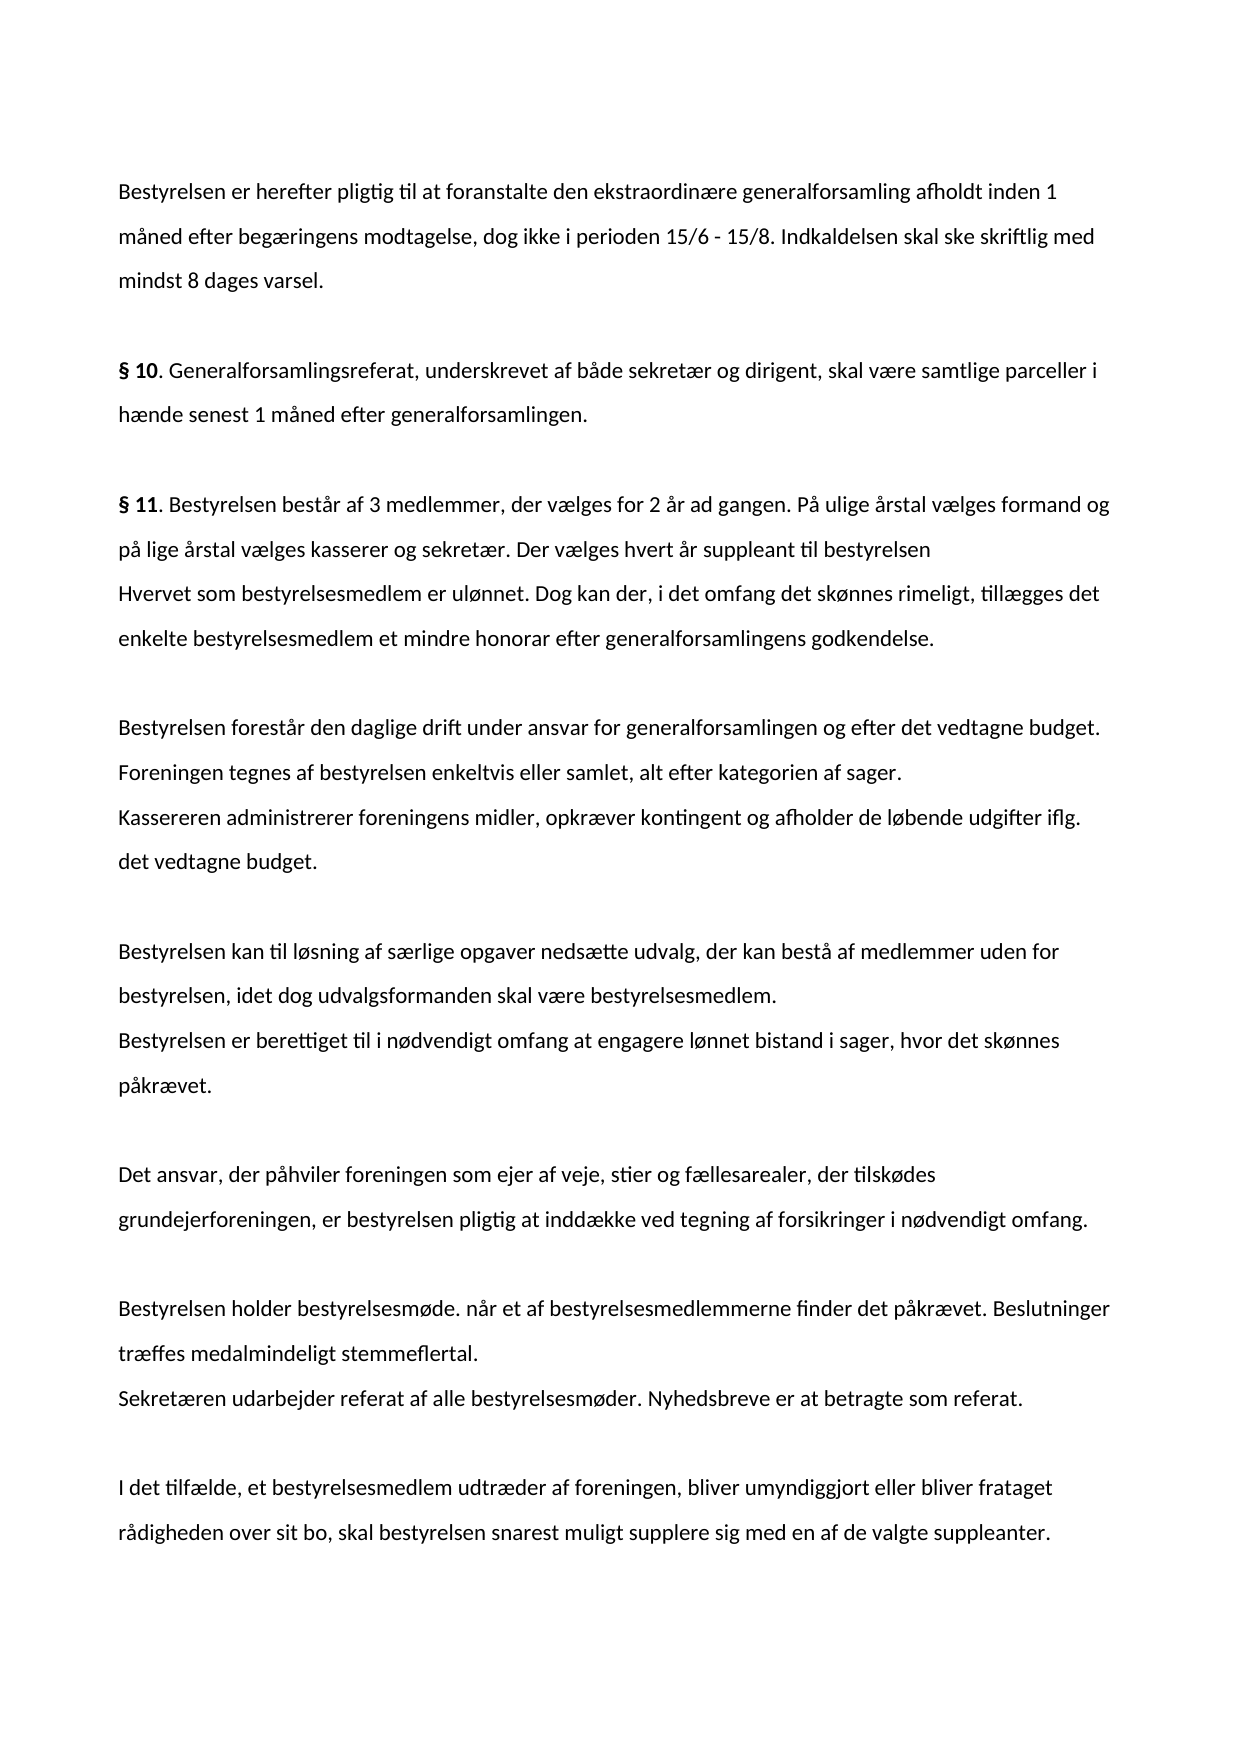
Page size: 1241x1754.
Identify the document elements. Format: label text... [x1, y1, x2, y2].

text hænde senest 1 måned efter generalforsamlingen. [118, 401, 1122, 429]
text påkrævet. [118, 1071, 1122, 1099]
text træffes medalmindeligt stemmeflertal. [118, 1339, 1122, 1367]
text Hvervet som bestyrelsesmedlem er ulønnet. Dog kan der, i det omfang det skønnes rimeligt, tillægges det [118, 579, 1122, 607]
text Sekretæren udarbejder referat af alle bestyrelsesmøder. Nyhedsbreve er at betragte som referat. [118, 1384, 1122, 1412]
text bestyrelsen, idet dog udvalgsformanden skal være bestyrelsesmedlem. [118, 982, 1122, 1009]
text Bestyrelsen holder bestyrelsesmøde. når et af bestyrelsesmedlemmerne finder det påkrævet. Beslutninger [118, 1294, 1122, 1322]
text enkelte bestyrelsesmedlem et mindre honorar efter generalforsamlingens godkendelse. [118, 624, 1122, 652]
text måned efter begæringens modtagelse, dog ikke i perioden 15/6 - 15/8. Indkaldelsen skal ske skriftlig med [118, 222, 1122, 250]
text rådigheden over sit bo, skal bestyrelsen snarest muligt supplere sig med en af de valgte suppleanter. [118, 1518, 1122, 1546]
text grundejerforeningen, er bestyrelsen pligtig at inddække ved tegning af forsikringer i nødvendigt omfang. [118, 1205, 1122, 1233]
text Kassereren administrerer foreningens midler, opkræver kontingent og afholder de løbende udgifter iflg. [118, 803, 1122, 831]
text § 10. Generalforsamlingsreferat, underskrevet af både sekretær og dirigent, skal være samtlige parceller i [118, 356, 1122, 384]
text Det ansvar, der påhviler foreningen som ejer af veje, stier og fællesarealer, der tilskødes [118, 1160, 1122, 1188]
text Bestyrelsen er herefter pligtig til at foranstalte den ekstraordinære generalforsamling afholdt inden 1 [118, 177, 1122, 205]
text Foreningen tegnes af bestyrelsen enkeltvis eller samlet, alt efter kategorien af sager. [118, 758, 1122, 786]
text Bestyrelsen kan til løsning af særlige opgaver nedsætte udvalg, der kan bestå af medlemmer uden for [118, 937, 1122, 965]
text Bestyrelsen forestår den daglige drift under ansvar for generalforsamlingen og efter det vedtagne budget. [118, 713, 1122, 741]
text mindst 8 dages varsel. [118, 267, 1122, 294]
text I det tilfælde, et bestyrelsesmedlem udtræder af foreningen, bliver umyndiggjort eller bliver frataget [118, 1473, 1122, 1501]
text § 11. Bestyrelsen består af 3 medlemmer, der vælges for 2 år ad gangen. På ulige årstal vælges formand og [118, 490, 1122, 518]
text det vedtagne budget. [118, 847, 1122, 876]
text Bestyrelsen er berettiget til i nødvendigt omfang at engagere lønnet bistand i sager, hvor det skønnes [118, 1026, 1122, 1054]
text på lige årstal vælges kasserer og sekretær. Der vælges hvert år suppleant til bestyrelsen [118, 535, 1122, 563]
